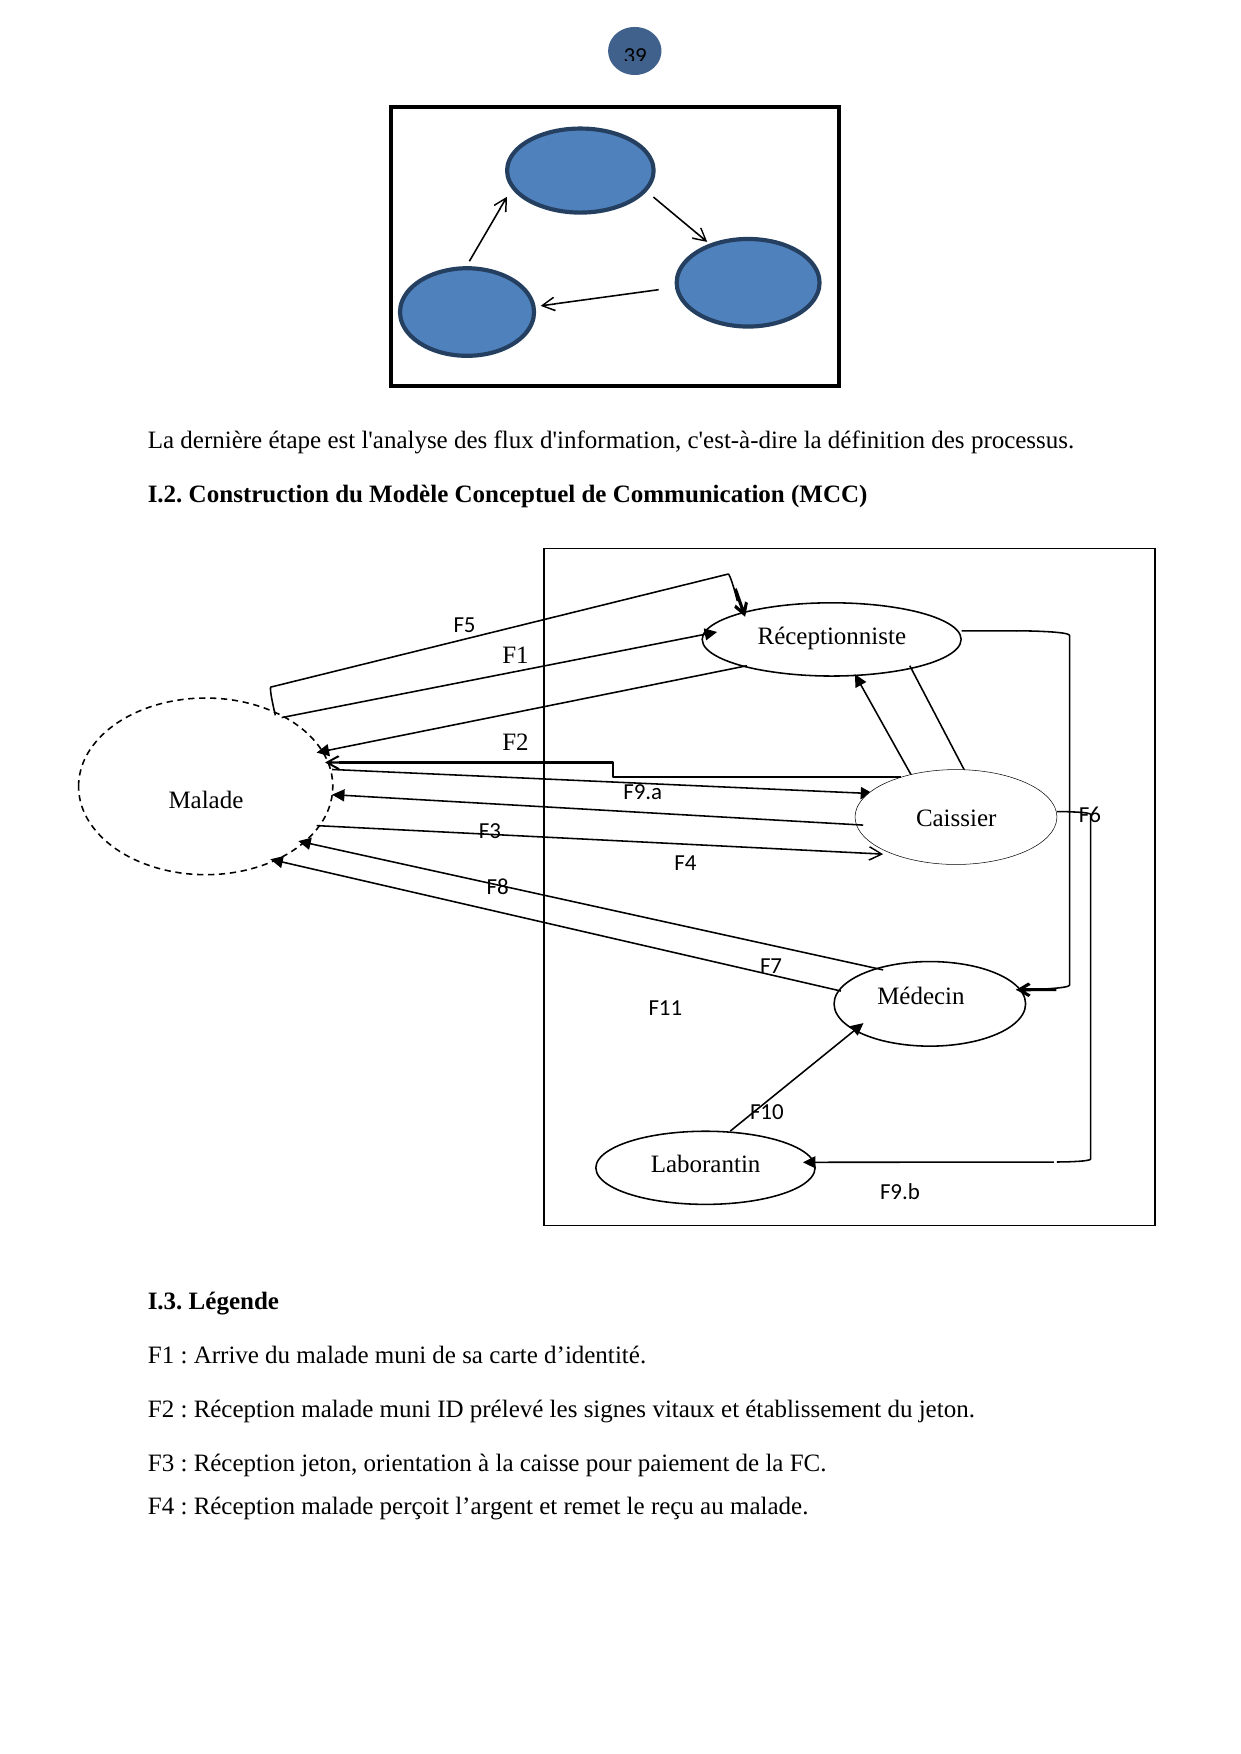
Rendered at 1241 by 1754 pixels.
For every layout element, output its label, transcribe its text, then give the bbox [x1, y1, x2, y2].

text I.3. Légende [148, 1286, 1122, 1315]
text F2 : Réception malade muni ID prélevé les signes vitaux et établissement du jeton. [148, 1394, 1122, 1423]
text F1 : Arrive du malade muni de sa carte d’identité. [148, 1340, 1122, 1369]
subtitle I.2. Construction du Modèle Conceptuel de Communication (MCC) [148, 479, 1122, 508]
text F1 [148, 641, 437, 669]
text F2 [302, 727, 434, 749]
text La dernière étape est l'analyse des flux d'information, c'est-à-dire la définition des processus. [148, 425, 1122, 454]
text F2 [330, 727, 543, 756]
text F1 [352, 641, 543, 669]
text F4 : Réception malade perçoit l’argent et remet le reçu au malade. [148, 1491, 1122, 1520]
text F3 : Réception jeton, orientation à la caisse pour paiement de la FC. [148, 1448, 1122, 1477]
